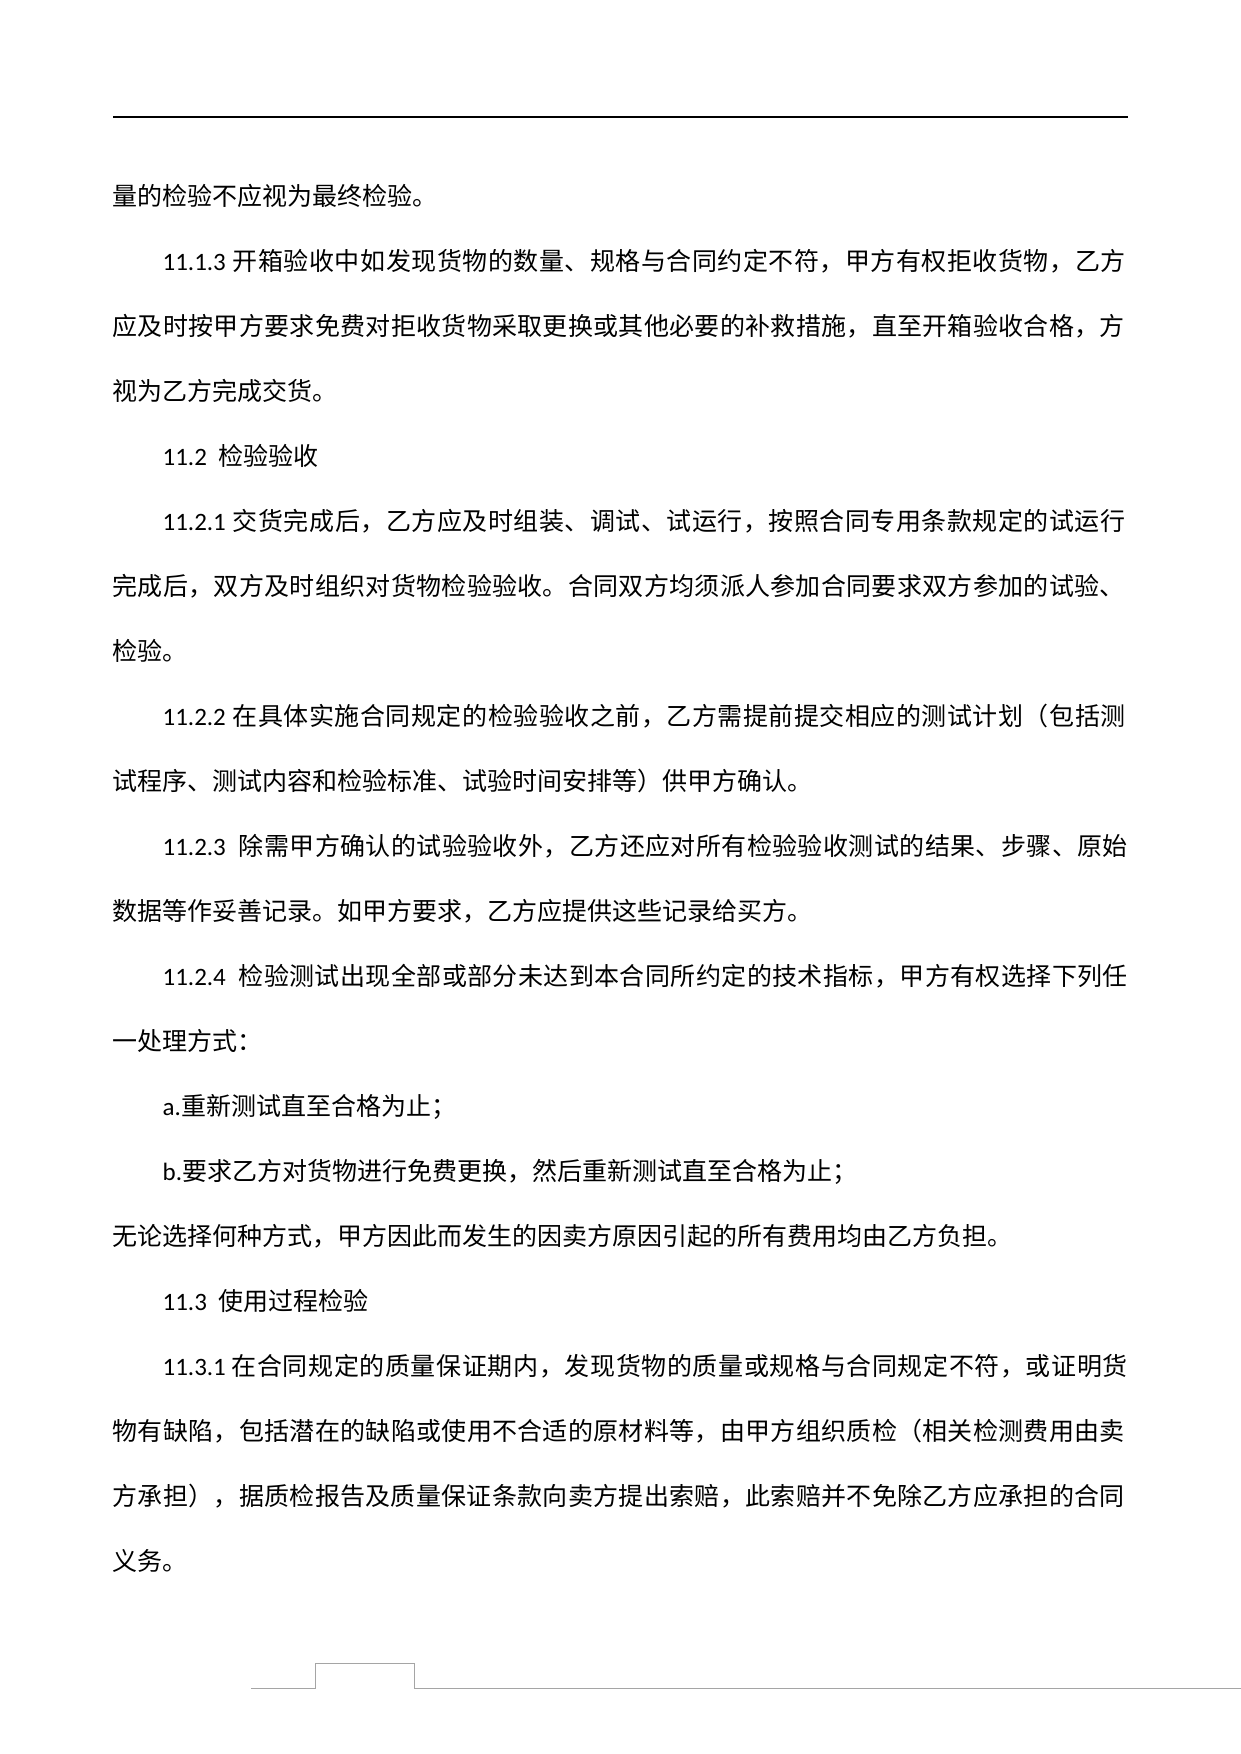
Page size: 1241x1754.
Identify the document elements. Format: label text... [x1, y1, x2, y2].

text 11.2 检验验收 [112, 422, 1128, 487]
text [112, 162, 1128, 227]
text 11.3.1在合同规定的质量保证期内，发现货物的质量或规格与合同规定不符，或证明货物有缺陷，包括潜在的缺陷或使用不合适的原材料等，由甲方组织质检（相关检测费用由卖方承担），据质检报告及质量保证条款向卖方提出索赔，此索赔并不免除乙方应承担的合同义务。 [112, 1332, 1128, 1592]
text b.要求乙方对货物进行免费更换，然后重新测试直至合格为止； [112, 1137, 1128, 1202]
text 11.2.1 交货完成后，乙方应及时组装、调试、试运行，按照合同专用条款规定的试运行完成后，双方及时组织对货物检验验收。合同双方均须派人参加合同要求双方参加的试验、检验。 [112, 487, 1128, 682]
text 11.2.2 在具体实施合同规定的检验验收之前，乙方需提前提交相应的测试计划（包括测试程序、测试内容和检验标准、试验时间安排等）供甲方确认。 [112, 682, 1128, 812]
text 11.2.3 除需甲方确认的试验验收外，乙方还应对所有检验验收测试的结果、步骤、原始数据等作妥善记录。如甲方要求，乙方应提供这些记录给买方。 [112, 812, 1128, 942]
text 无论选择何种方式，甲方因此而发生的因卖方原因引起的所有费用均由乙方负担。 [112, 1202, 1128, 1267]
text 11.1.3 开箱验收中如发现货物的数量、规格与合同约定不符，甲方有权拒收货物，乙方应及时按甲方要求免费对拒收货物采取更换或其他必要的补救措施，直至开箱验收合格，方视为乙方完成交货。 [112, 227, 1128, 422]
text 11.2.4 检验测试出现全部或部分未达到本合同所约定的技术指标，甲方有权选择下列任一处理方式： [112, 942, 1128, 1072]
text 11.3 使用过程检验 [112, 1267, 1128, 1332]
text a.重新测试直至合格为止； [112, 1072, 1128, 1137]
